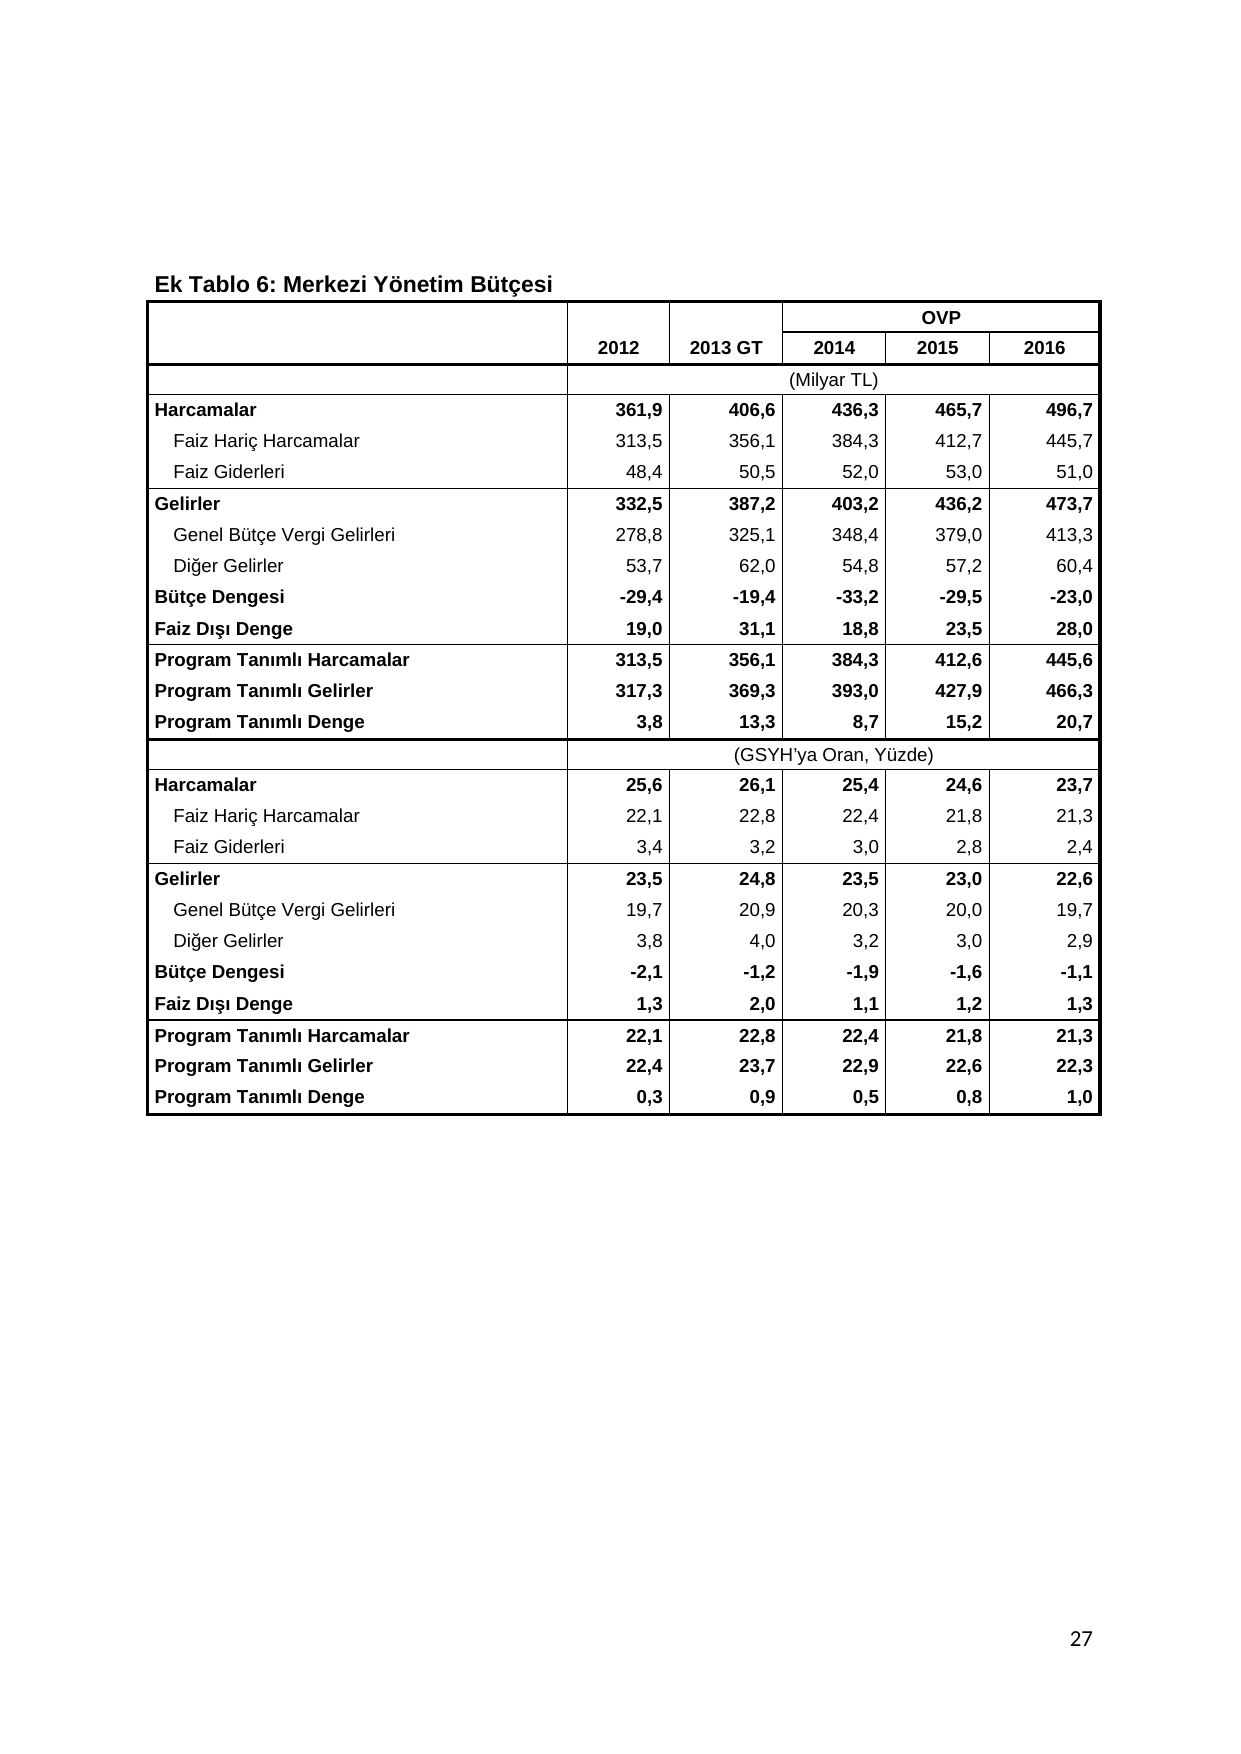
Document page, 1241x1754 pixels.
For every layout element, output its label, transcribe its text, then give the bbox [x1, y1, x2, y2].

table_cell Faiz Giderleri [149, 831, 567, 863]
table_cell 2,4 [990, 831, 1098, 863]
table_cell [149, 303, 567, 331]
table_cell 387,2 [670, 489, 782, 519]
table_cell 3,0 [886, 925, 989, 956]
table_cell 1,3 [990, 988, 1098, 1019]
table_cell 28,0 [990, 613, 1098, 644]
table_cell 52,0 [783, 456, 885, 488]
table_cell 51,0 [990, 456, 1098, 488]
table_cell 23,5 [783, 864, 885, 894]
table_cell 3,2 [670, 831, 782, 863]
table_cell 53,7 [568, 550, 669, 581]
table_cell 25,4 [783, 770, 885, 800]
table_cell 3,0 [783, 831, 885, 863]
table_cell 445,7 [990, 425, 1098, 456]
table_cell 313,5 [568, 645, 669, 675]
table_cell 23,5 [568, 864, 669, 894]
table_cell 53,0 [886, 456, 989, 488]
table_cell 22,4 [783, 1021, 885, 1050]
table_cell 496,7 [990, 395, 1098, 425]
table_cell OVP [783, 303, 1098, 331]
table_cell 57,2 [886, 550, 989, 581]
table_cell 2,9 [990, 925, 1098, 956]
table_cell 23,0 [886, 864, 989, 894]
table_cell 412,6 [886, 645, 989, 675]
table_cell 325,1 [670, 519, 782, 550]
table_cell 369,3 [670, 675, 782, 706]
table_cell 332,5 [568, 489, 669, 519]
table_cell 466,3 [990, 675, 1098, 706]
table_cell 19,0 [568, 613, 669, 644]
table_cell [149, 741, 567, 769]
table_cell 22,4 [783, 800, 885, 831]
table_cell 356,1 [670, 645, 782, 675]
table_cell [670, 303, 782, 331]
table_cell 384,3 [783, 645, 885, 675]
table_cell 348,4 [783, 519, 885, 550]
table_cell (Milyar TL) [568, 366, 1098, 394]
table_cell -29,4 [568, 581, 669, 613]
table_cell 384,3 [783, 425, 885, 456]
table_cell 427,9 [886, 675, 989, 706]
table_cell 2014 [783, 333, 885, 363]
table_cell 2015 [886, 333, 989, 363]
table_cell 278,8 [568, 519, 669, 550]
table_cell 20,3 [783, 894, 885, 925]
table_cell 3,8 [568, 706, 669, 738]
table_cell 48,4 [568, 456, 669, 488]
table_cell 436,2 [886, 489, 989, 519]
table_cell 21,8 [886, 800, 989, 831]
table_cell [149, 366, 567, 394]
table_cell 22,4 [568, 1050, 669, 1081]
table_cell Program Tanımlı Denge [149, 1081, 567, 1113]
table_header Ek Tablo 6: Merkezi Yönetim Bütçesi [147, 269, 1100, 300]
table_cell 20,7 [990, 706, 1098, 738]
table_cell 23,7 [670, 1050, 782, 1081]
table_cell Program Tanımlı Harcamalar [149, 645, 567, 675]
table_cell Program Tanımlı Gelirler [149, 675, 567, 706]
table_cell 1,0 [990, 1081, 1098, 1113]
table_cell 313,5 [568, 425, 669, 456]
table_cell 18,8 [783, 613, 885, 644]
table_cell 19,7 [990, 894, 1098, 925]
table_cell 3,8 [568, 925, 669, 956]
table_cell 1,2 [886, 988, 989, 1019]
table_cell Diğer Gelirler [149, 550, 567, 581]
table_cell 22,8 [670, 1021, 782, 1050]
table_cell 465,7 [886, 395, 989, 425]
table_cell Program Tanımlı Gelirler [149, 1050, 567, 1081]
table_cell 22,3 [990, 1050, 1098, 1081]
table_cell 21,8 [886, 1021, 989, 1050]
table_cell 23,7 [990, 770, 1098, 800]
table_cell 21,3 [990, 800, 1098, 831]
table_cell [568, 303, 669, 331]
table_cell -23,0 [990, 581, 1098, 613]
table_cell 0,9 [670, 1081, 782, 1113]
table_cell 356,1 [670, 425, 782, 456]
table_cell Genel Bütçe Vergi Gelirleri [149, 894, 567, 925]
table_cell -33,2 [783, 581, 885, 613]
table_cell Faiz Giderleri [149, 456, 567, 488]
table_cell 1,3 [568, 988, 669, 1019]
table_cell 22,8 [670, 800, 782, 831]
table_cell 20,0 [886, 894, 989, 925]
table_cell -19,4 [670, 581, 782, 613]
table_cell 445,6 [990, 645, 1098, 675]
table_cell -29,5 [886, 581, 989, 613]
table_cell Bütçe Dengesi [149, 581, 567, 613]
table_cell 436,3 [783, 395, 885, 425]
table_cell 23,5 [886, 613, 989, 644]
table_cell Harcamalar [149, 770, 567, 800]
table_cell Faiz Hariç Harcamalar [149, 800, 567, 831]
table_cell 60,4 [990, 550, 1098, 581]
table_cell 317,3 [568, 675, 669, 706]
table_cell 21,3 [990, 1021, 1098, 1050]
table_cell 62,0 [670, 550, 782, 581]
table_cell 379,0 [886, 519, 989, 550]
table_cell 413,3 [990, 519, 1098, 550]
table_cell 403,2 [783, 489, 885, 519]
table_cell 22,6 [886, 1050, 989, 1081]
table_cell 412,7 [886, 425, 989, 456]
table_cell -2,1 [568, 956, 669, 988]
table_cell 22,9 [783, 1050, 885, 1081]
table_cell Program Tanımlı Harcamalar [149, 1021, 567, 1050]
table_cell Gelirler [149, 489, 567, 519]
table_cell 2016 [990, 333, 1098, 363]
table_cell Diğer Gelirler [149, 925, 567, 956]
table_cell -1,6 [886, 956, 989, 988]
table_cell 22,1 [568, 800, 669, 831]
table_cell 15,2 [886, 706, 989, 738]
table_cell 2013 GT [670, 331, 782, 363]
table_cell Faiz Dışı Denge [149, 988, 567, 1019]
table_cell 2,8 [886, 831, 989, 863]
table_cell 26,1 [670, 770, 782, 800]
table_cell Faiz Dışı Denge [149, 613, 567, 644]
table_cell Gelirler [149, 864, 567, 894]
table_cell 406,6 [670, 395, 782, 425]
table_cell 24,8 [670, 864, 782, 894]
table_cell 4,0 [670, 925, 782, 956]
table_cell 24,6 [886, 770, 989, 800]
table_cell Genel Bütçe Vergi Gelirleri [149, 519, 567, 550]
table_cell 2012 [568, 331, 669, 363]
table_cell -1,1 [990, 956, 1098, 988]
table_cell 13,3 [670, 706, 782, 738]
table_cell 50,5 [670, 456, 782, 488]
table_cell 0,8 [886, 1081, 989, 1113]
table_cell 19,7 [568, 894, 669, 925]
table_cell 473,7 [990, 489, 1098, 519]
table_cell 3,2 [783, 925, 885, 956]
table_cell 393,0 [783, 675, 885, 706]
table_cell 3,4 [568, 831, 669, 863]
table_cell 54,8 [783, 550, 885, 581]
table_cell 8,7 [783, 706, 885, 738]
table_cell 20,9 [670, 894, 782, 925]
table_cell 22,6 [990, 864, 1098, 894]
table_cell [149, 331, 567, 363]
table_cell Program Tanımlı Denge [149, 706, 567, 738]
table_cell -1,9 [783, 956, 885, 988]
table_cell 0,3 [568, 1081, 669, 1113]
table_cell 1,1 [783, 988, 885, 1019]
table_cell 22,1 [568, 1021, 669, 1050]
table_cell 0,5 [783, 1081, 885, 1113]
table_cell Bütçe Dengesi [149, 956, 567, 988]
table_cell 25,6 [568, 770, 669, 800]
table_cell -1,2 [670, 956, 782, 988]
table_cell 2,0 [670, 988, 782, 1019]
table_cell (GSYH’ya Oran, Yüzde) [568, 741, 1098, 769]
table_cell Faiz Hariç Harcamalar [149, 425, 567, 456]
table_cell Harcamalar [149, 395, 567, 425]
table_cell 31,1 [670, 613, 782, 644]
table_cell 361,9 [568, 395, 669, 425]
